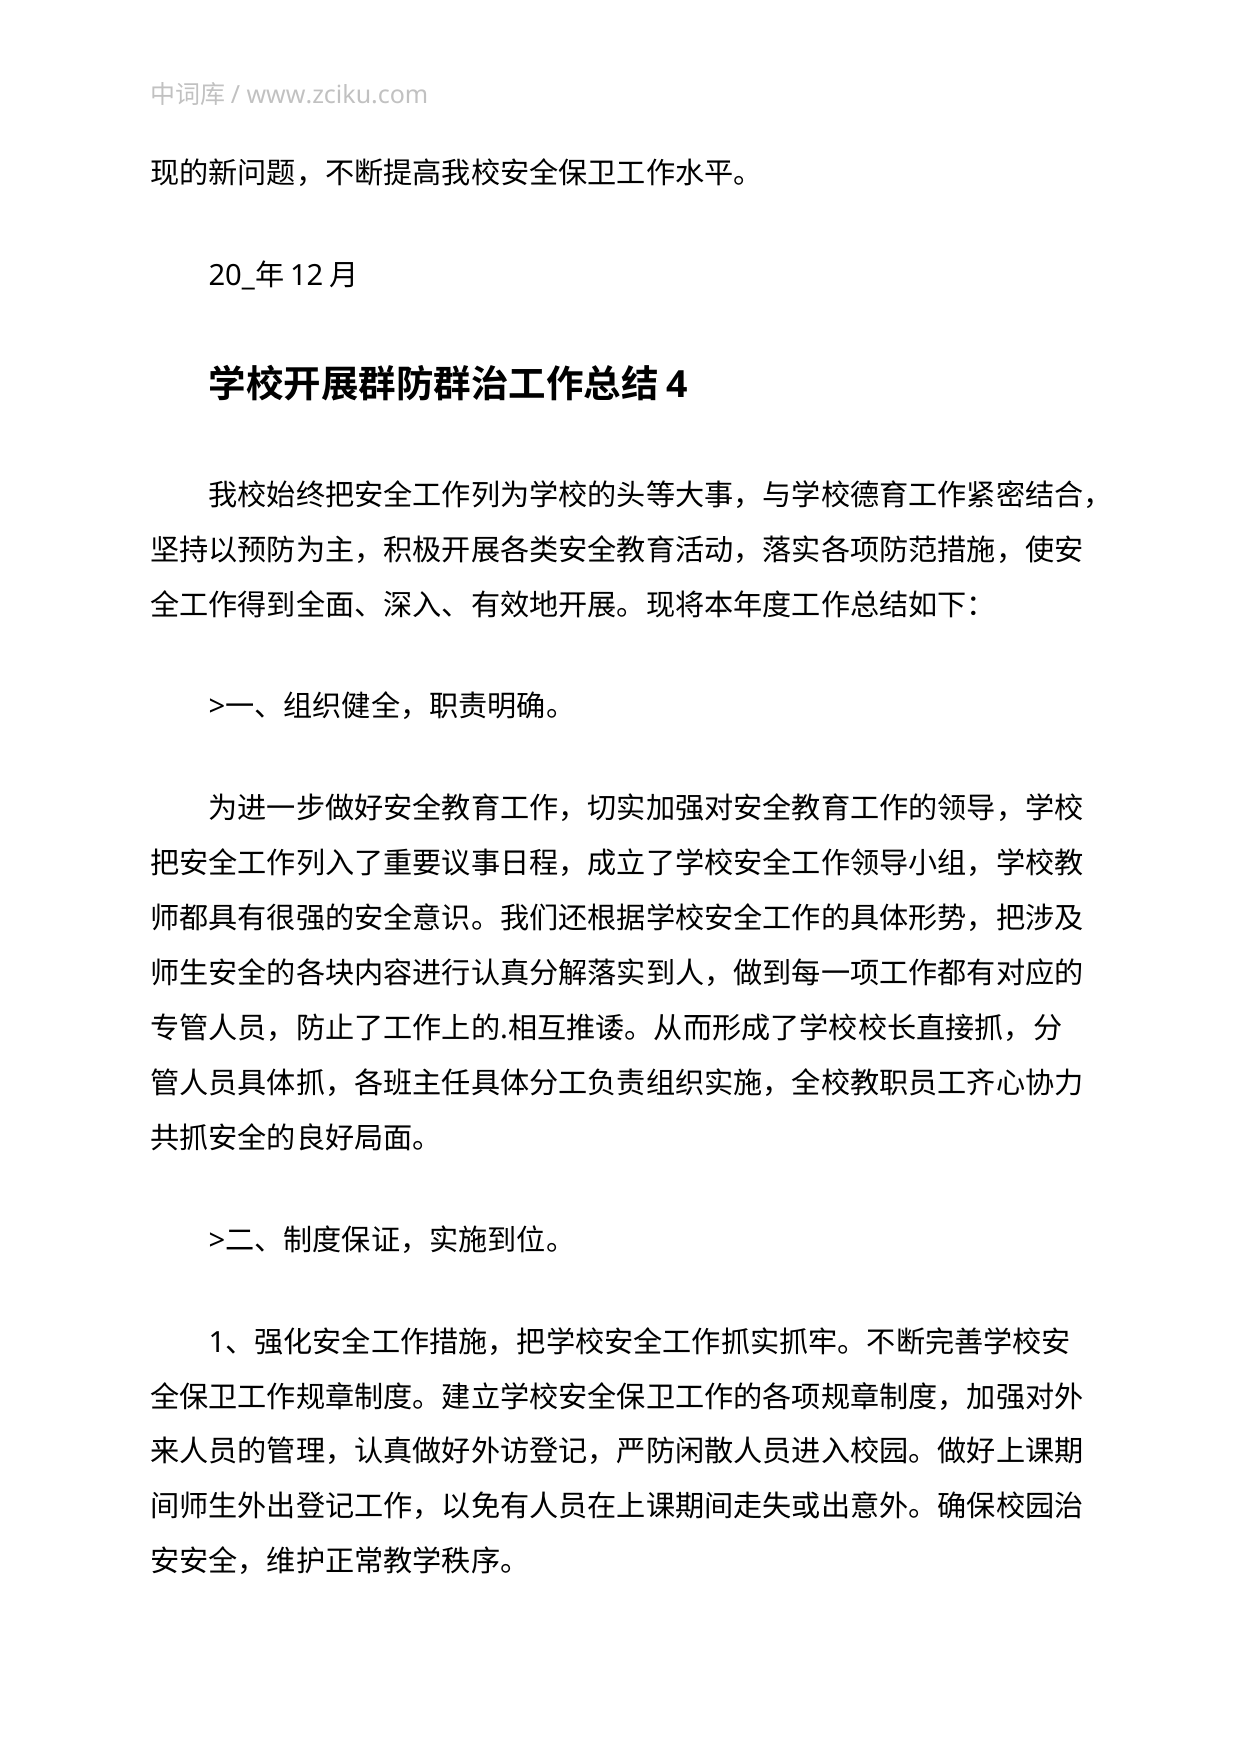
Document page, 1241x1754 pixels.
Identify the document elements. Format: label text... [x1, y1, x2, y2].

text 1、强化安全工作措施，把学校安全工作抓实抓牢。不断完善学校安全保卫工作规章制度。建立学校安全保卫工作的各项规章制度，加强对外来人员的管理，认真做好外访登记，严防闲散人员进入校园。做好上课期间师生外出登记工作，以免有人员在上课期间走失或出意外。确保校园治安安全，维护正常教学秩序。 [150, 1318, 1090, 1580]
text 学校开展群防群治工作总结4 [150, 354, 1090, 408]
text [150, 150, 1090, 192]
text 20_年12月 [150, 252, 1090, 294]
text >二、制度保证，实施到位。 [150, 1216, 1090, 1258]
text 为进一步做好安全教育工作，切实加强对安全教育工作的领导，学校把安全工作列入了重要议事日程，成立了学校安全工作领导小组，学校教师都具有很强的安全意识。我们还根据学校安全工作的具体形势，把涉及师生安全的各块内容进行认真分解落实到人，做到每一项工作都有对应的专管人员，防止了工作上的.相互推诿。从而形成了学校校长直接抓，分管人员具体抓，各班主任具体分工负责组织实施，全校教职员工齐心协力共抓安全的良好局面。 [150, 785, 1090, 1157]
text >一、组织健全，职责明确。 [150, 683, 1090, 725]
text 我校始终把安全工作列为学校的头等大事，与学校德育工作紧密结合，坚持以预防为主，积极开展各类安全教育活动，落实各项防范措施，使安全工作得到全面、深入、有效地开展。现将本年度工作总结如下： [150, 471, 1090, 623]
